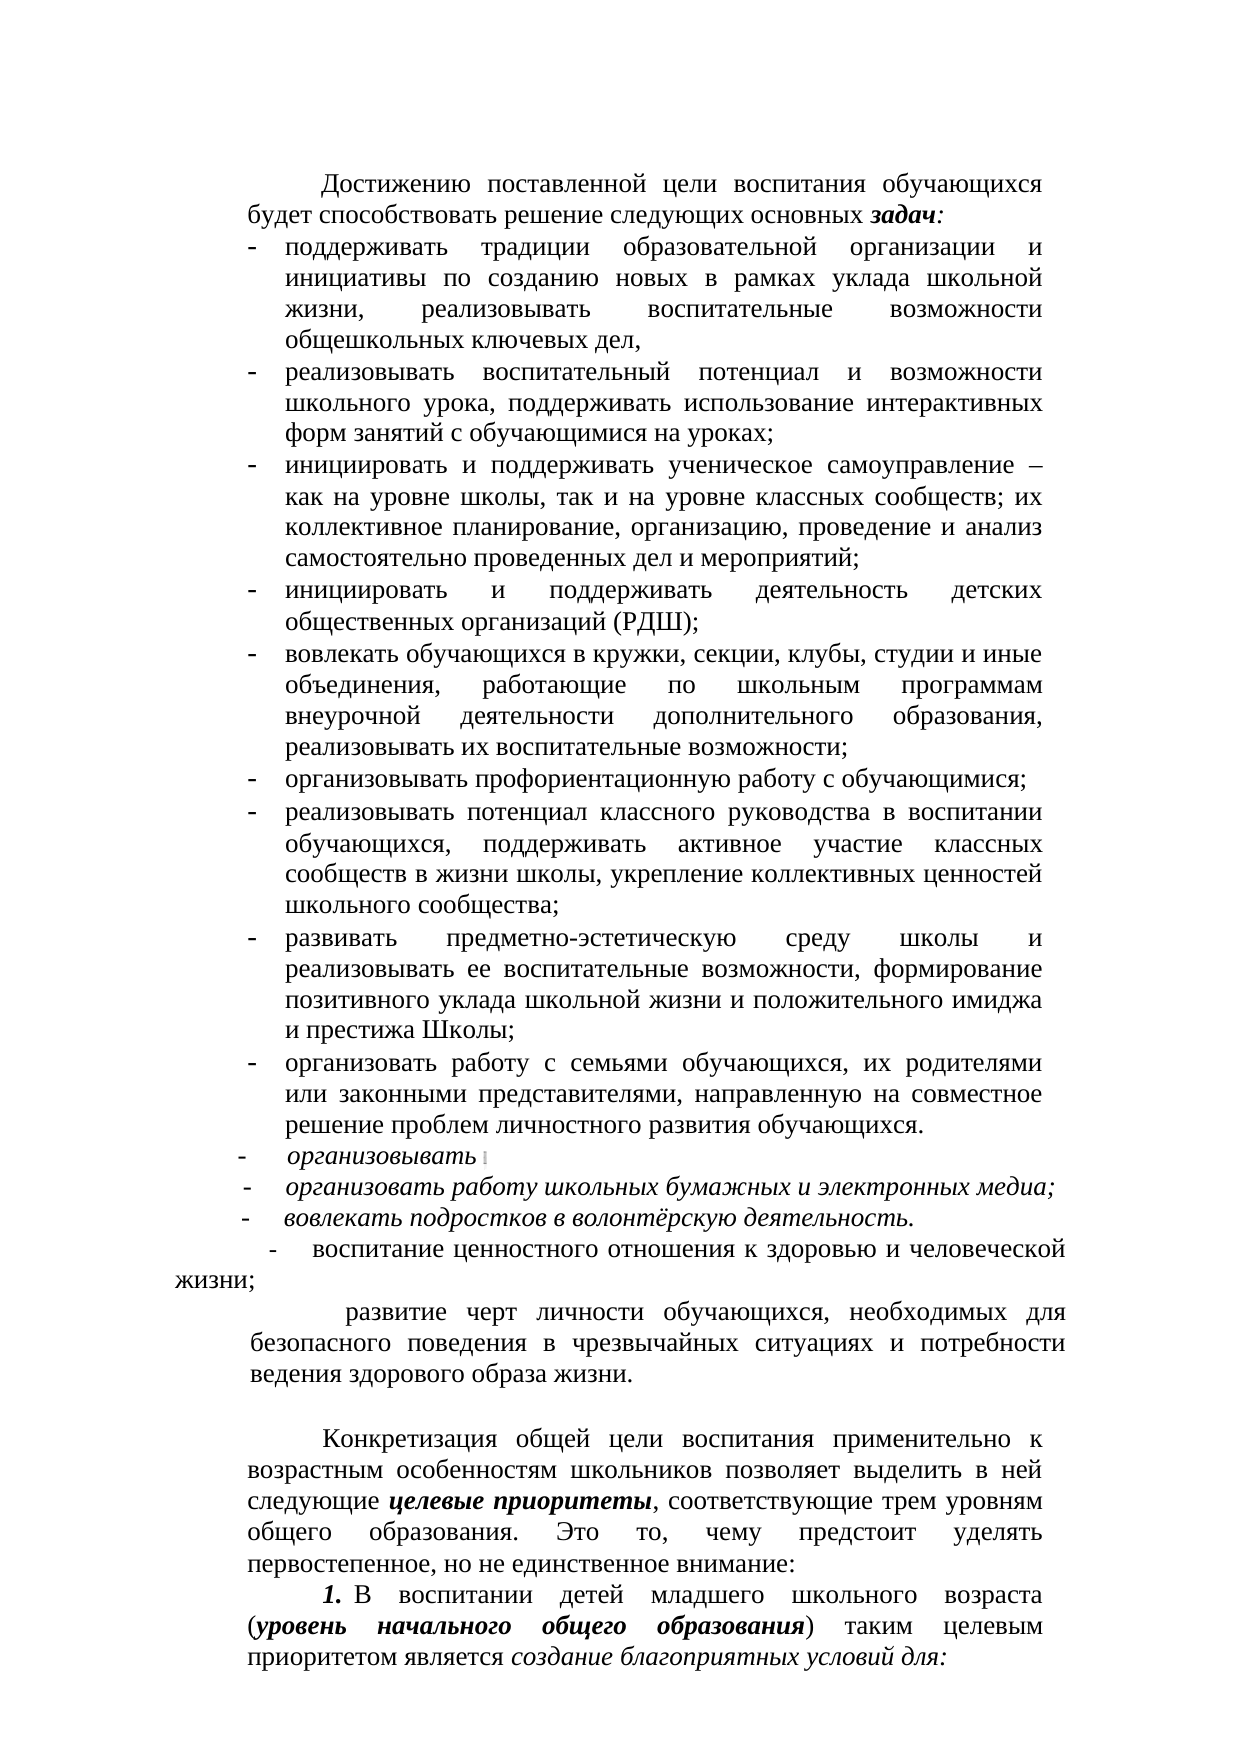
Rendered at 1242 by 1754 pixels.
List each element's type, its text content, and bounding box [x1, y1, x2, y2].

text Достижению поставленной цели воспитания обучающихся будет способствовать решение следующих основных задач: [247, 167, 1043, 229]
text - воспитание ценностного отношения к здоровью и человеческой жизни; [175, 1232, 1067, 1295]
list организовать работу с семьями обучающихся, их родителями или законными представителями, направленную на совместное решение проблем личностного развития обучающихся. [247, 1045, 1043, 1139]
text развитие черт личности обучающихся, необходимых для безопасного поведения в чрезвычайных ситуациях и потребности ведения здорового образа жизни. [250, 1295, 1067, 1388]
list поддерживать традиции образовательной организации и инициативы по созданию новых в рамках уклада школьной жизни, реализовывать воспитательные возможности общешкольных ключевых дел, [247, 229, 1043, 354]
list инициировать и поддерживать ученическое самоуправление – как на уровне школы, так и на уровне классных сообществ; их коллективное планирование, организацию, проведение и анализ самостоятельно проведенных дел и мероприятий; [247, 447, 1043, 572]
list инициировать и поддерживать деятельность детских общественных организаций (РДШ); [247, 573, 1043, 636]
text - организовать работу школьных бумажных и электронных медиа; [175, 1170, 1067, 1201]
list вовлекать обучающихся в кружки, секции, клубы, студии и иные объединения, работающие по школьным программам внеурочной деятельности дополнительного образования, реализовывать их воспитательные возможности; [247, 636, 1043, 761]
text Конкретизация общей цели воспитания применительно к возрастным особенностям школьников позволяет выделить в ней следующие целевые приоритеты, соответствующие трем уровням общего образования. Это то, чему предстоит уделять первостепенное, но не единственное внимание: [247, 1422, 1043, 1578]
list реализовывать воспитательный потенциал и возможности школьного урока, поддерживать использование интерактивных форм занятий с обучающимися на уроках; [247, 355, 1043, 447]
text - организовывать экскурсии, экспедиции, походы; [175, 1139, 1067, 1170]
list реализовывать потенциал классного руководства в воспитании обучающихся, поддерживать активное участие классных сообществ в жизни школы, укрепление коллективных ценностей школьного сообщества; [247, 794, 1043, 919]
list организовывать профориентационную работу с обучающимися; [247, 761, 1067, 794]
list В воспитании детей младшего школьного возраста (уровень начального общего образования) таким целевым приоритетом является создание благоприятных условий для: [247, 1578, 1043, 1671]
list развивать предметно-эстетическую среду школы и реализовывать ее воспитательные возможности, формирование позитивного уклада школьной жизни и положительного имиджа и престижа Школы; [247, 920, 1043, 1044]
text - вовлекать подростков в волонтёрскую деятельность. [234, 1201, 1067, 1232]
